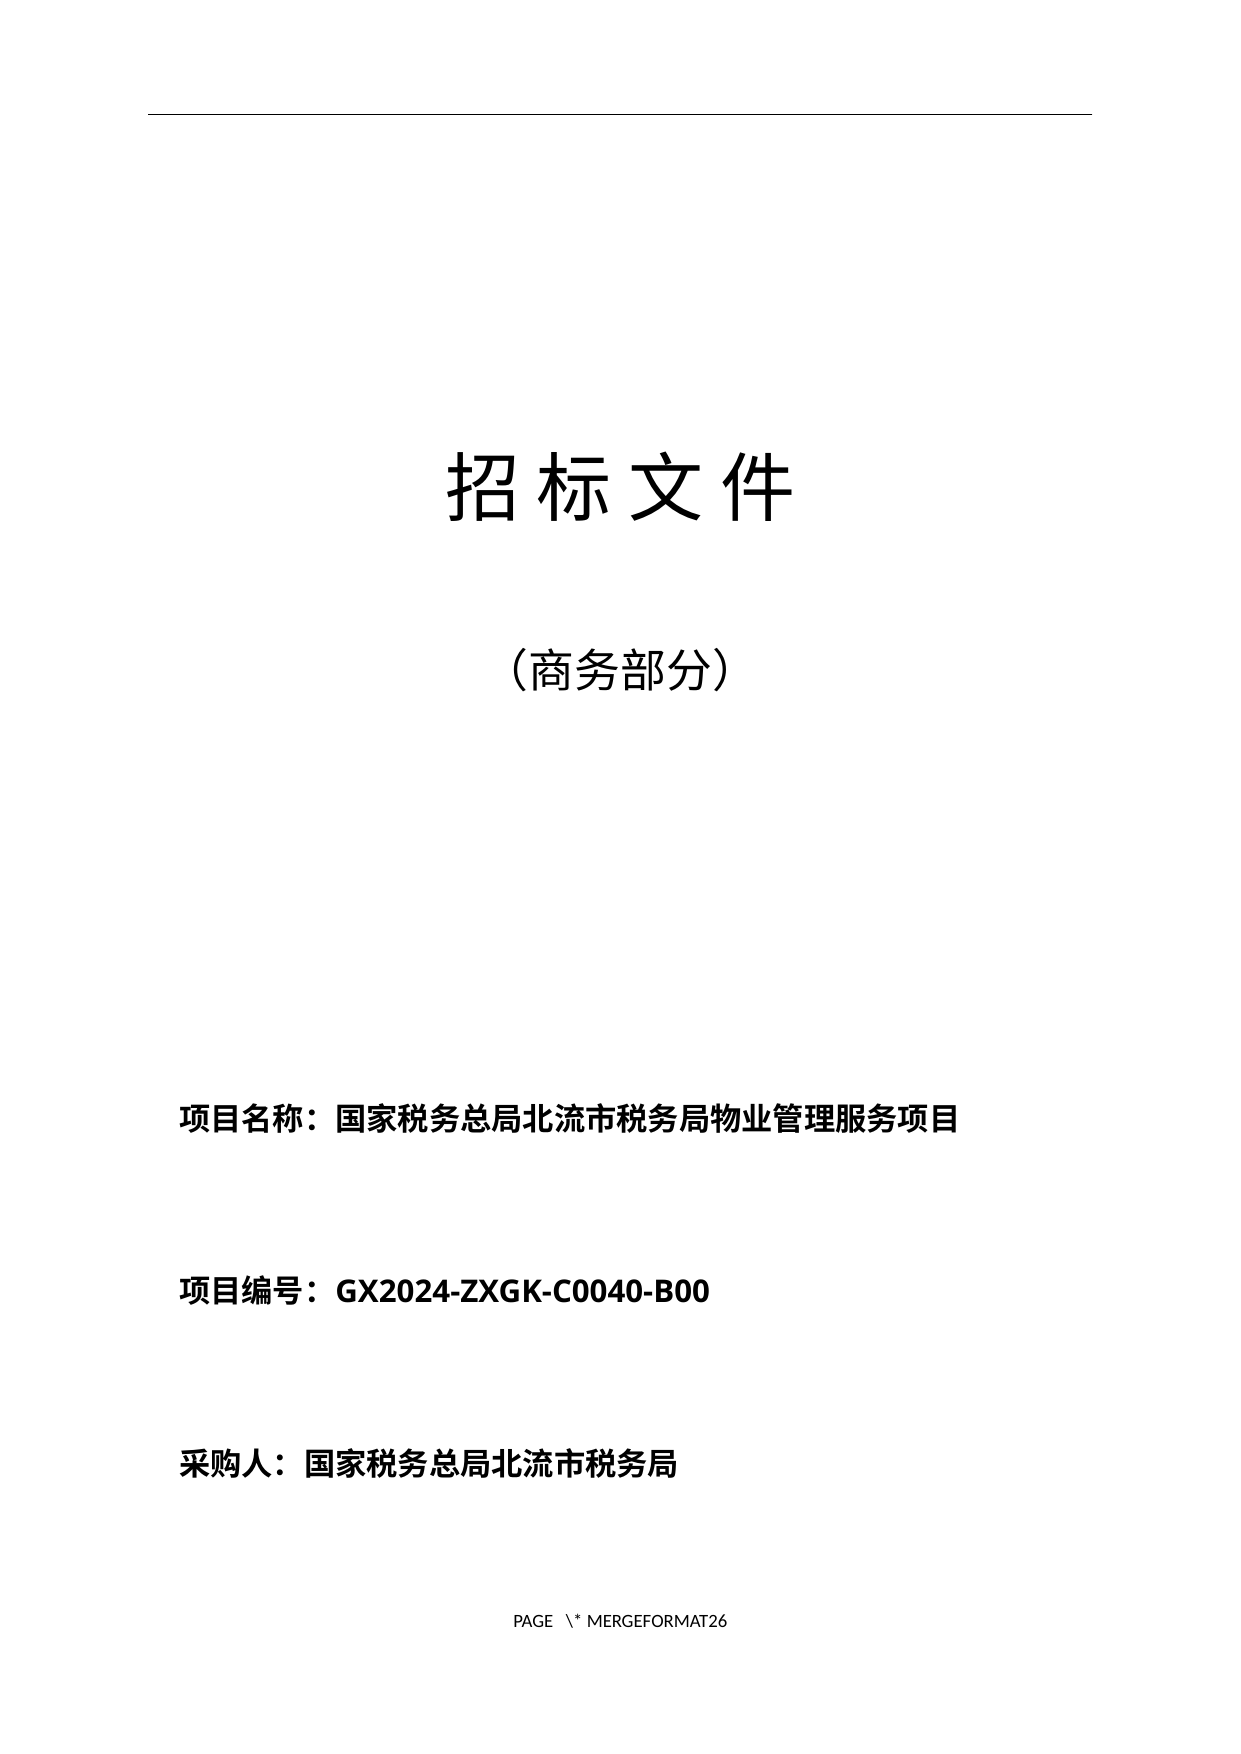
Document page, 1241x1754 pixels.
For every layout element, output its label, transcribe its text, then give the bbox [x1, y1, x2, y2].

text （商务部分） [148, 618, 1092, 716]
text 项目名称：国家税务总局北流市税务局物业管理服务项目 [148, 1084, 1092, 1149]
text 招 标 文 件 [148, 418, 1092, 548]
text 项目编号：GX2024-ZXGK-C0040-B00 [148, 1257, 1092, 1322]
text 采购人：国家税务总局北流市税务局 [148, 1429, 1092, 1494]
